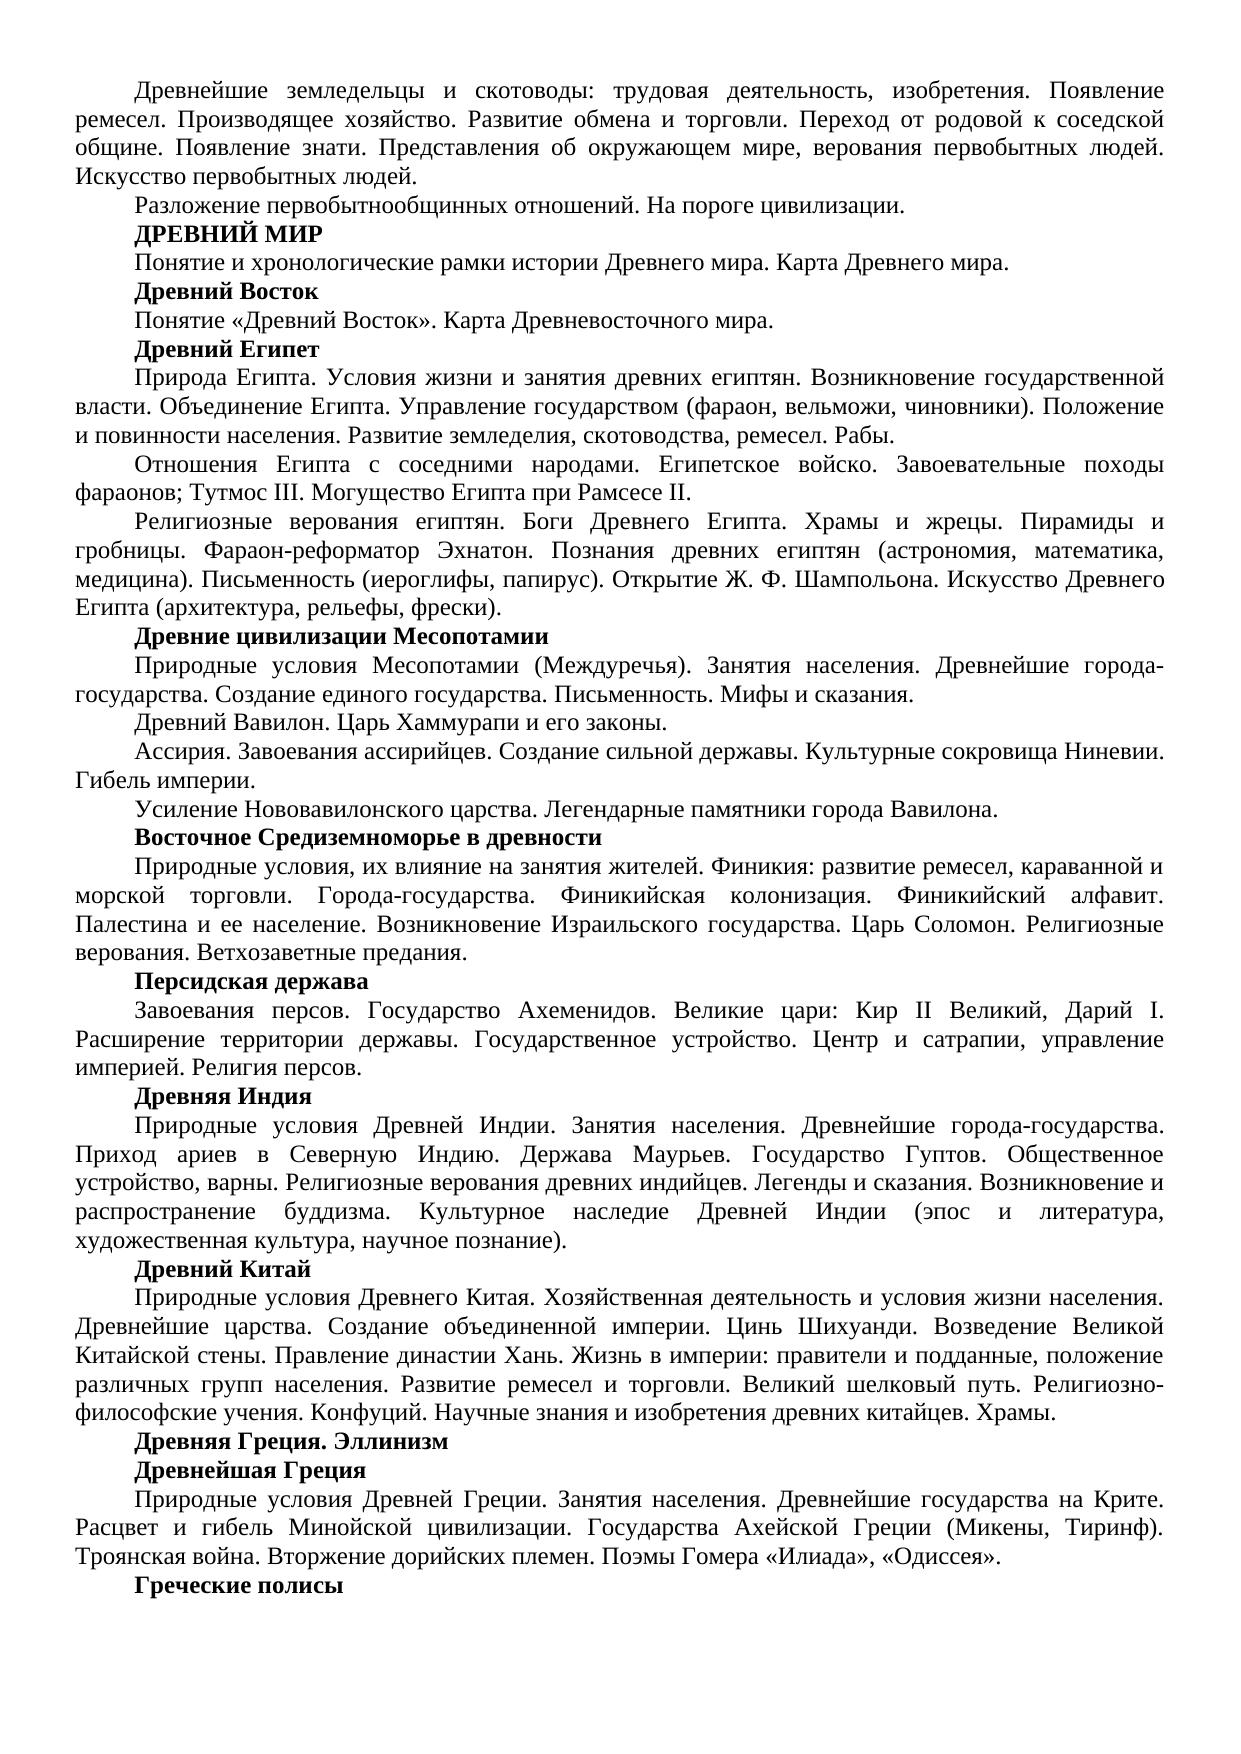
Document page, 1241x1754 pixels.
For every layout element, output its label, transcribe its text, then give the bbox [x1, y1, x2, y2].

text ДРЕВНИЙ МИР [75, 219, 1165, 247]
text Разложение первобытнообщинных отношений. На пороге цивилизации. [75, 190, 1165, 219]
text Завоевания персов. Государство Ахеменидов. Великие цари: Кир II Великий, Дарий I. Расширение территории державы. Государственное устройство. Центр и сатрапии, управление империей. Религия персов. [75, 995, 1165, 1081]
text Ассирия. Завоевания ассирийцев. Создание сильной державы. Культурные сокровища Ниневии. Гибель империи. [75, 736, 1165, 794]
text Природа Египта. Условия жизни и занятия древних египтян. Возникновение государственной власти. Объединение Египта. Управление государством (фараон, вельможи, чиновники). Положение и повинности населения. Развитие земледелия, скотоводства, ремесел. Рабы. [75, 362, 1165, 449]
text Природные условия Древней Индии. Занятия населения. Древнейшие города-государства. Приход ариев в Северную Индию. Держава Маурьев. Государство Гуптов. Общественное устройство, варны. Религиозные верования древних индийцев. Легенды и сказания. Возникновение и распространение буддизма. Культурное наследие Древней Индии (эпос и литература, художественная культура, научное познание). [75, 1110, 1165, 1254]
text Греческие полисы [75, 1570, 1165, 1599]
text Древнейшая Греция [75, 1455, 1165, 1484]
text Древние цивилизации Месопотамии [75, 621, 1165, 650]
text Религиозные верования египтян. Боги Древнего Египта. Храмы и жрецы. Пирамиды и гробницы. Фараон-реформатор Эхнатон. Познания древних египтян (астрономия, математика, медицина). Письменность (иероглифы, папирус). Открытие Ж. Ф. Шампольона. Искусство Древнего Египта (архитектура, рельефы, фрески). [75, 506, 1165, 621]
text Понятие «Древний Восток». Карта Древневосточного мира. [75, 305, 1165, 334]
text Отношения Египта с соседними народами. Египетское войско. Завоевательные походы фараонов; Тутмос III. Могущество Египта при Рамсесе II. [75, 449, 1165, 506]
text Природные условия Древней Греции. Занятия населения. Древнейшие государства на Крите. Расцвет и гибель Минойской цивилизации. Государства Ахейской Греции (Микены, Тиринф). Троянская война. Вторжение дорийских племен. Поэмы Гомера «Илиада», «Одиссея». [75, 1484, 1165, 1570]
text Природные условия Древнего Китая. Хозяйственная деятельность и условия жизни населения. Древнейшие царства. Создание объединенной империи. Цинь Шихуанди. Возведение Великой Китайской стены. Правление династии Хань. Жизнь в империи: правители и подданные, положение различных групп населения. Развитие ремесел и торговли. Великий шелковый путь. Религиозно-философские учения. Конфуций. Научные знания и изобретения древних китайцев. Храмы. [75, 1282, 1165, 1426]
text Древняя Греция. Эллинизм [75, 1426, 1165, 1455]
text Древний Китай [75, 1254, 1165, 1282]
text Древняя Индия [75, 1081, 1165, 1110]
text Древнейшие земледельцы и скотоводы: трудовая деятельность, изобретения. Появление ремесел. Производящее хозяйство. Развитие обмена и торговли. Переход от родовой к соседской общине. Появление знати. Представления об окружающем мире, верования первобытных людей. Искусство первобытных людей. [75, 75, 1165, 190]
text Понятие и хронологические рамки истории Древнего мира. Карта Древнего мира. [75, 247, 1165, 276]
text Природные условия, их влияние на занятия жителей. Финикия: развитие ремесел, караванной и морской торговли. Города-государства. Финикийская колонизация. Финикийский алфавит. Палестина и ее население. Возникновение Израильского государства. Царь Соломон. Религиозные верования. Ветхозаветные предания. [75, 851, 1165, 966]
text Древний Вавилон. Царь Хаммурапи и его законы. [75, 707, 1165, 736]
text Древний Восток [75, 276, 1165, 305]
text Усиление Нововавилонского царства. Легендарные памятники города Вавилона. [75, 794, 1165, 822]
text Природные условия Месопотамии (Междуречья). Занятия населения. Древнейшие города-государства. Создание единого государства. Письменность. Мифы и сказания. [75, 650, 1165, 707]
text Восточное Средиземноморье в древности [75, 822, 1165, 851]
text Персидская держава [75, 966, 1165, 995]
text Древний Египет [75, 334, 1165, 362]
